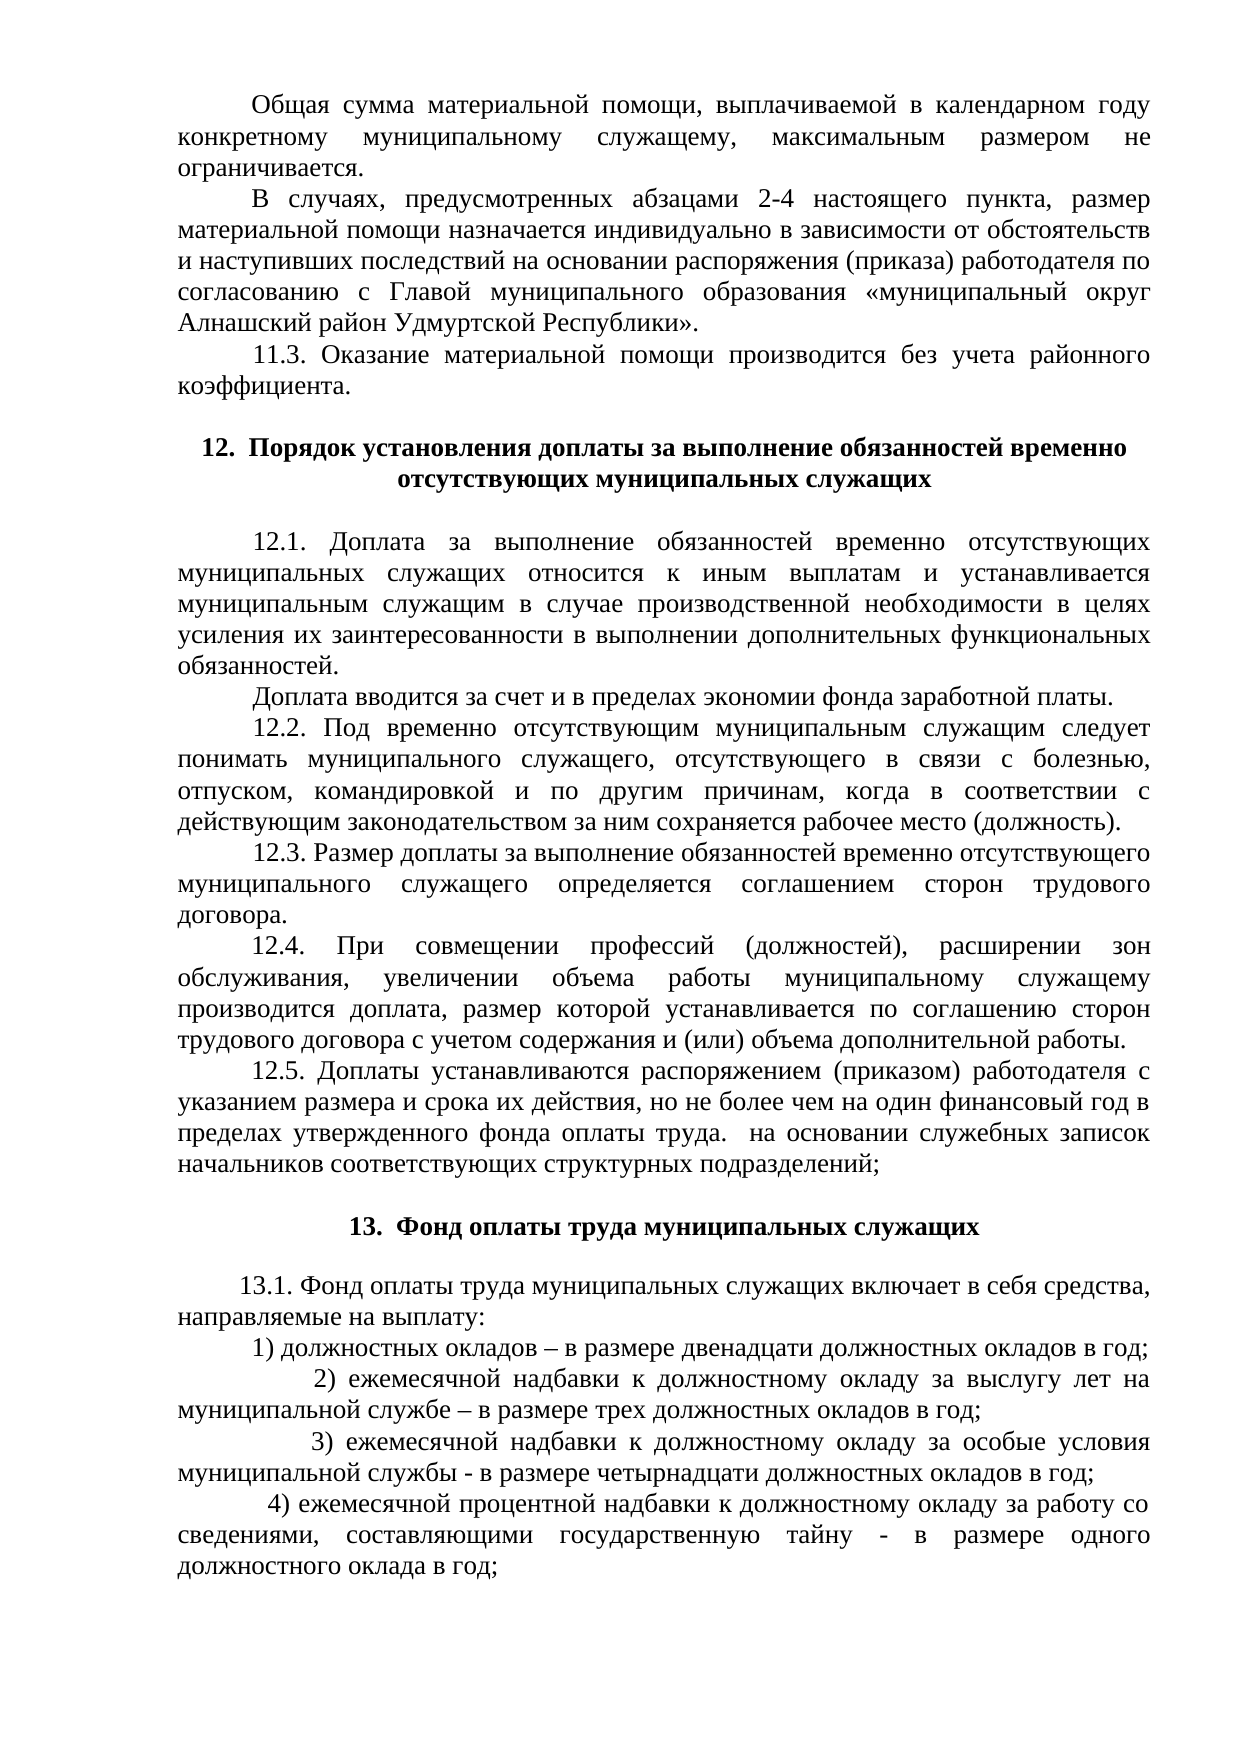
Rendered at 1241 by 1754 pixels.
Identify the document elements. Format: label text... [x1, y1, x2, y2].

text 2) ежемесячной надбавки к должностному окладу за выслугу лет на муниципальной службе – в размере трех должностных окладов в год; [177, 1362, 1152, 1425]
text 12.1. Доплата за выполнение обязанностей временно отсутствующих муниципальных служащих относится к иным выплатам и устанавливается муниципальным служащим в случае производственной необходимости в целях усиления их заинтересованности в выполнении дополнительных функциональных обязанностей. [177, 524, 1152, 680]
text 13. Фонд оплаты труда муниципальных служащих [177, 1210, 1152, 1241]
text 12. Порядок установления доплаты за выполнение обязанностей временно отсутствующих муниципальных служащих [177, 431, 1152, 493]
text Доплата вводится за счет и в пределах экономии фонда заработной платы. [177, 680, 1152, 711]
text 12.5. Доплаты устанавливаются распоряжением (приказом) работодателя с указанием размера и срока их действия, но не более чем на один финансовый год в пределах утвержденного фонда оплаты труда. на основании служебных записок начальников соответствующих структурных подразделений; [177, 1054, 1152, 1179]
text Общая сумма материальной помощи, выплачиваемой в календарном году конкретному муниципальному служащему, максимальным размером не ограничивается. [177, 88, 1152, 182]
text 3) ежемесячной надбавки к должностному окладу за особые условия муниципальной службы - в размере четырнадцати должностных окладов в год; [177, 1425, 1152, 1487]
text 12.2. Под временно отсутствующим муниципальным служащим следует понимать муниципального служащего, отсутствующего в связи с болезнью, отпуском, командировкой и по другим причинам, когда в соответствии с действующим законодательством за ним сохраняется рабочее место (должность). [177, 711, 1152, 836]
text В случаях, предусмотренных абзацами 2-4 настоящего пункта, размер материальной помощи назначается индивидуально в зависимости от обстоятельств и наступивших последствий на основании распоряжения (приказа) работодателя по согласованию с Главой муниципального образования «муниципальный округ Алнашский район Удмуртской Республики». [177, 182, 1152, 338]
text 12.4. При совмещении профессий (должностей), расширении зон обслуживания, увеличении объема работы муниципальному служащему производится доплата, размер которой устанавливается по соглашению сторон трудового договора с учетом содержания и (или) объема дополнительной работы. [177, 929, 1152, 1054]
text 1) должностных окладов – в размере двенадцати должностных окладов в год; [177, 1331, 1152, 1362]
text 11.3. Оказание материальной помощи производится без учета районного коэффициента. [177, 338, 1152, 400]
text 4) ежемесячной процентной надбавки к должностному окладу за работу со сведениями, составляющими государственную тайну - в размере одного должностного оклада в год; [177, 1487, 1152, 1580]
text 12.3. Размер доплаты за выполнение обязанностей временно отсутствующего муниципального служащего определяется соглашением сторон трудового договора. [177, 836, 1152, 929]
text 13.1. Фонд оплаты труда муниципальных служащих включает в себя средства, направляемые на выплату: [177, 1269, 1152, 1331]
